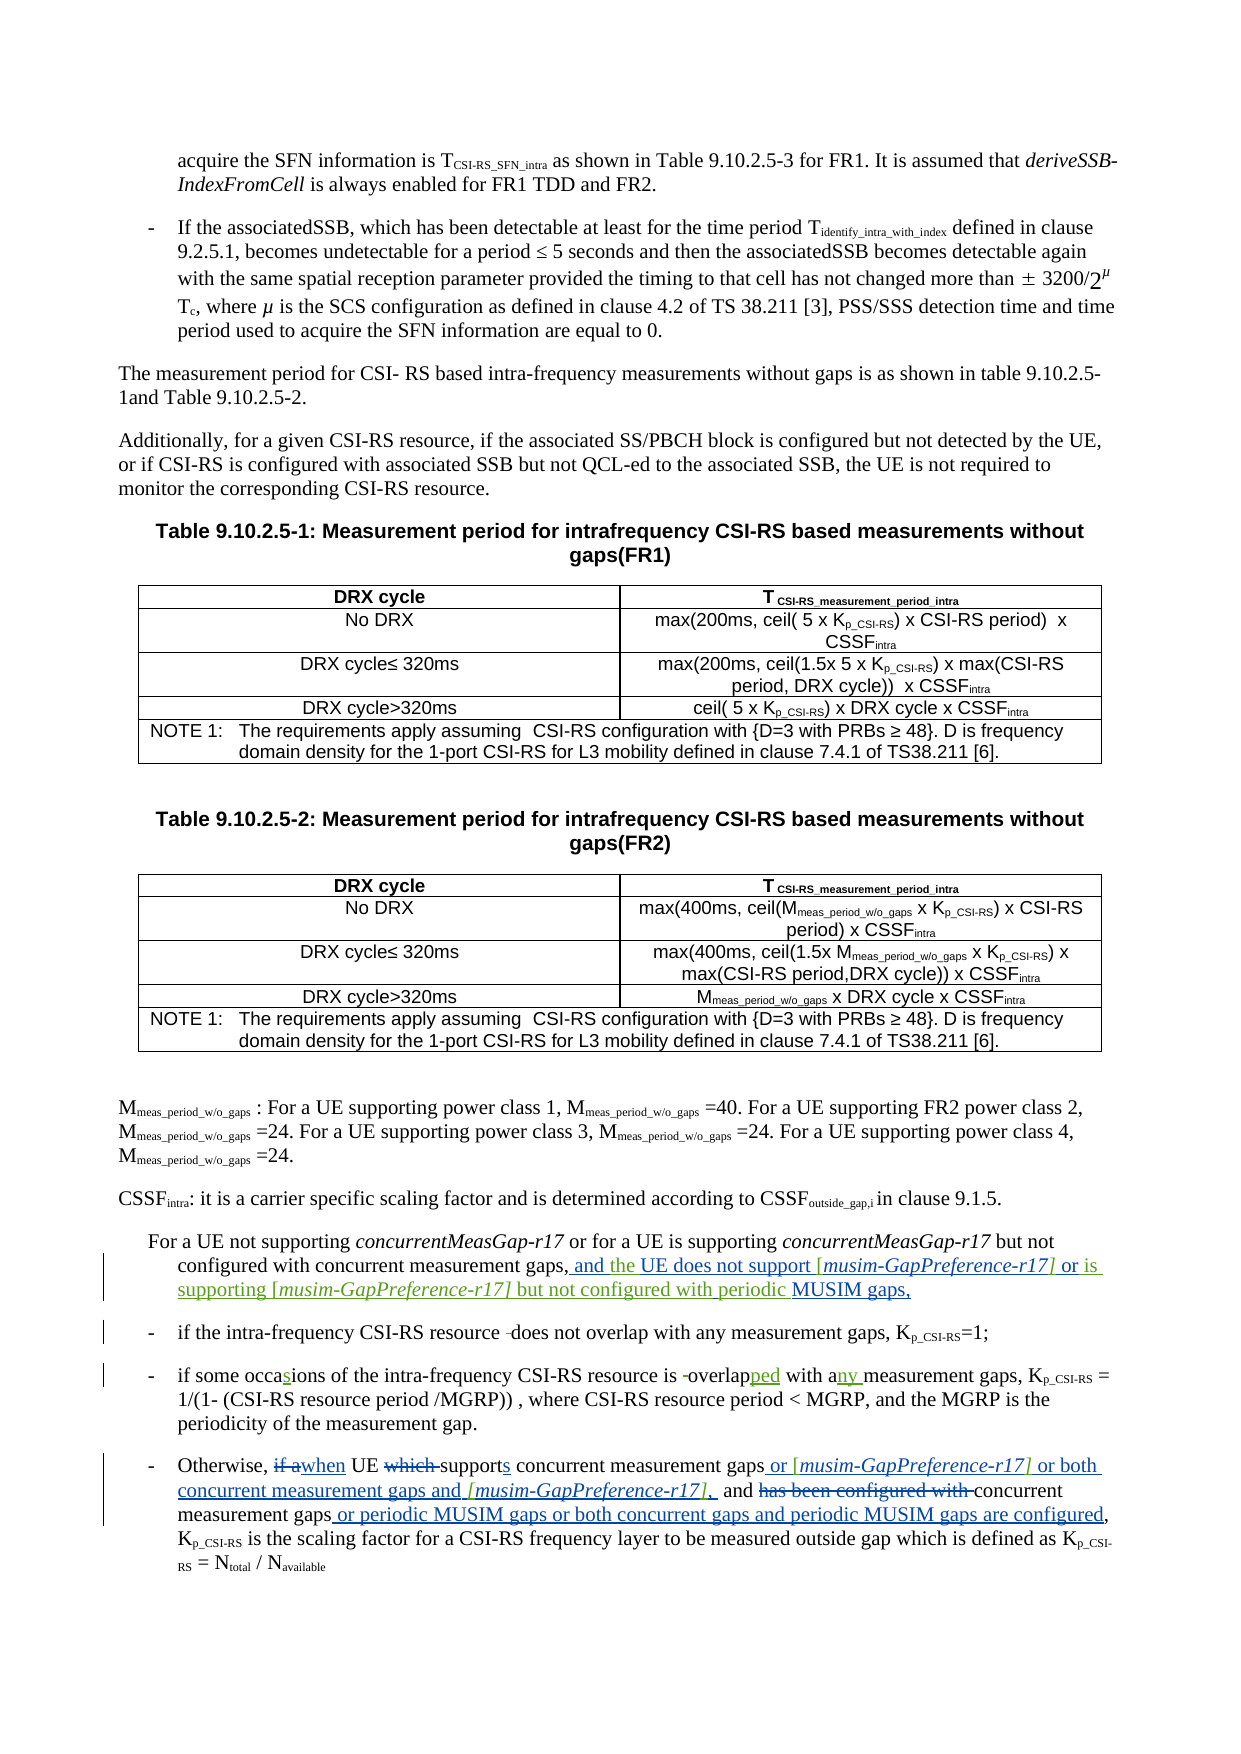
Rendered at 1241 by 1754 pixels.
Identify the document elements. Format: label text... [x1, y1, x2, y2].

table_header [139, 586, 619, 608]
text - If the associatedSSB, which has been detectable at least for the time period Tidentify_intra_with_index defined in clause 9.2.5.1, becomes undetectable for a period ≤ 5 seconds and then the associatedSSB becomes detectable again with the same spatial reception parameter provided the timing to that cell has not changed more than  3200/ Tc, where µ is the SCS configuration as defined in clause 4.2 of TS 38.211 [3], PSS/SSS detection time and time period used to acquire the SFN information are equal to 0. [148, 214, 1122, 342]
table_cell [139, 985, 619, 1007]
text The measurement period for CSI- RS based intra-frequency measurements without gaps is as shown in table 9.10.2.5-1and Table 9.10.2.5-2. [118, 361, 1122, 409]
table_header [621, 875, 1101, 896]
text - if the intra-frequency CSI-RS resource does not overlap with any measurement gaps, Kp_CSI-RS=1; [148, 1320, 1122, 1344]
text Additionally, for a given CSI-RS resource, if the associated SS/PBCH block is configured but not detected by the UE, or if CSI-RS is configured with associated SSB but not QCL-ed to the associated SSB, the UE is not required to monitor the corresponding CSI-RS resource. [118, 428, 1122, 500]
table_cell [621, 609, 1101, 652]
text - Otherwise, UE support concurrent measurement gaps and concurrent measurement gaps, Kp_CSI-RS is the scaling factor for a CSI-RS frequency layer to be measured outside gap which is defined as Kp_CSI-RS = Ntotal / Navailable [148, 1453, 1122, 1574]
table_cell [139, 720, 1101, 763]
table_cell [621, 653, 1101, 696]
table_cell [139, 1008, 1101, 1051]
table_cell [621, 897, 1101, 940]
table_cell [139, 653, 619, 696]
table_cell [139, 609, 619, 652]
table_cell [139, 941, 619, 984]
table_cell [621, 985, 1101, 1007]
text CSSFintra: it is a carrier specific scaling factor and is determined according to CSSFoutside_gap,i in clause 9.1.5. [118, 1186, 1122, 1210]
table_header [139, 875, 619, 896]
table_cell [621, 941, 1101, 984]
text For a UE not supporting concurrentMeasGap-r17 or for a UE is supporting concurrentMeasGap-r17 but not configured with concurrent measurement gaps, [148, 1229, 1122, 1301]
text - if some occaions of the intra-frequency CSI-RS resource is overlap with ameasurement gaps, Kp_CSI-RS = 1/(1- (CSI-RS resource period /MGRP)) , where CSI-RS resource period < MGRP, and the MGRP is the periodicity of the measurement gap. [148, 1362, 1122, 1435]
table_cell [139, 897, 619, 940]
text Mmeas_period_w/o_gaps : For a UE supporting power class 1, Mmeas_period_w/o_gaps =40. For a UE supporting FR2 power class 2, Mmeas_period_w/o_gaps =24. For a UE supporting power class 3, Mmeas_period_w/o_gaps =24. For a UE supporting power class 4, Mmeas_period_w/o_gaps =24. [118, 1095, 1122, 1167]
text Table 9.10.2.5-1: Measurement period for intrafrequency CSI-RS based measurements without gaps(FR1) [118, 518, 1122, 566]
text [148, 148, 1122, 196]
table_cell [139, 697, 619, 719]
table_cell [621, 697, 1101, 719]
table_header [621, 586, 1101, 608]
text Table 9.10.2.5-2: Measurement period for intrafrequency CSI-RS based measurements without gaps(FR2) [118, 807, 1122, 855]
